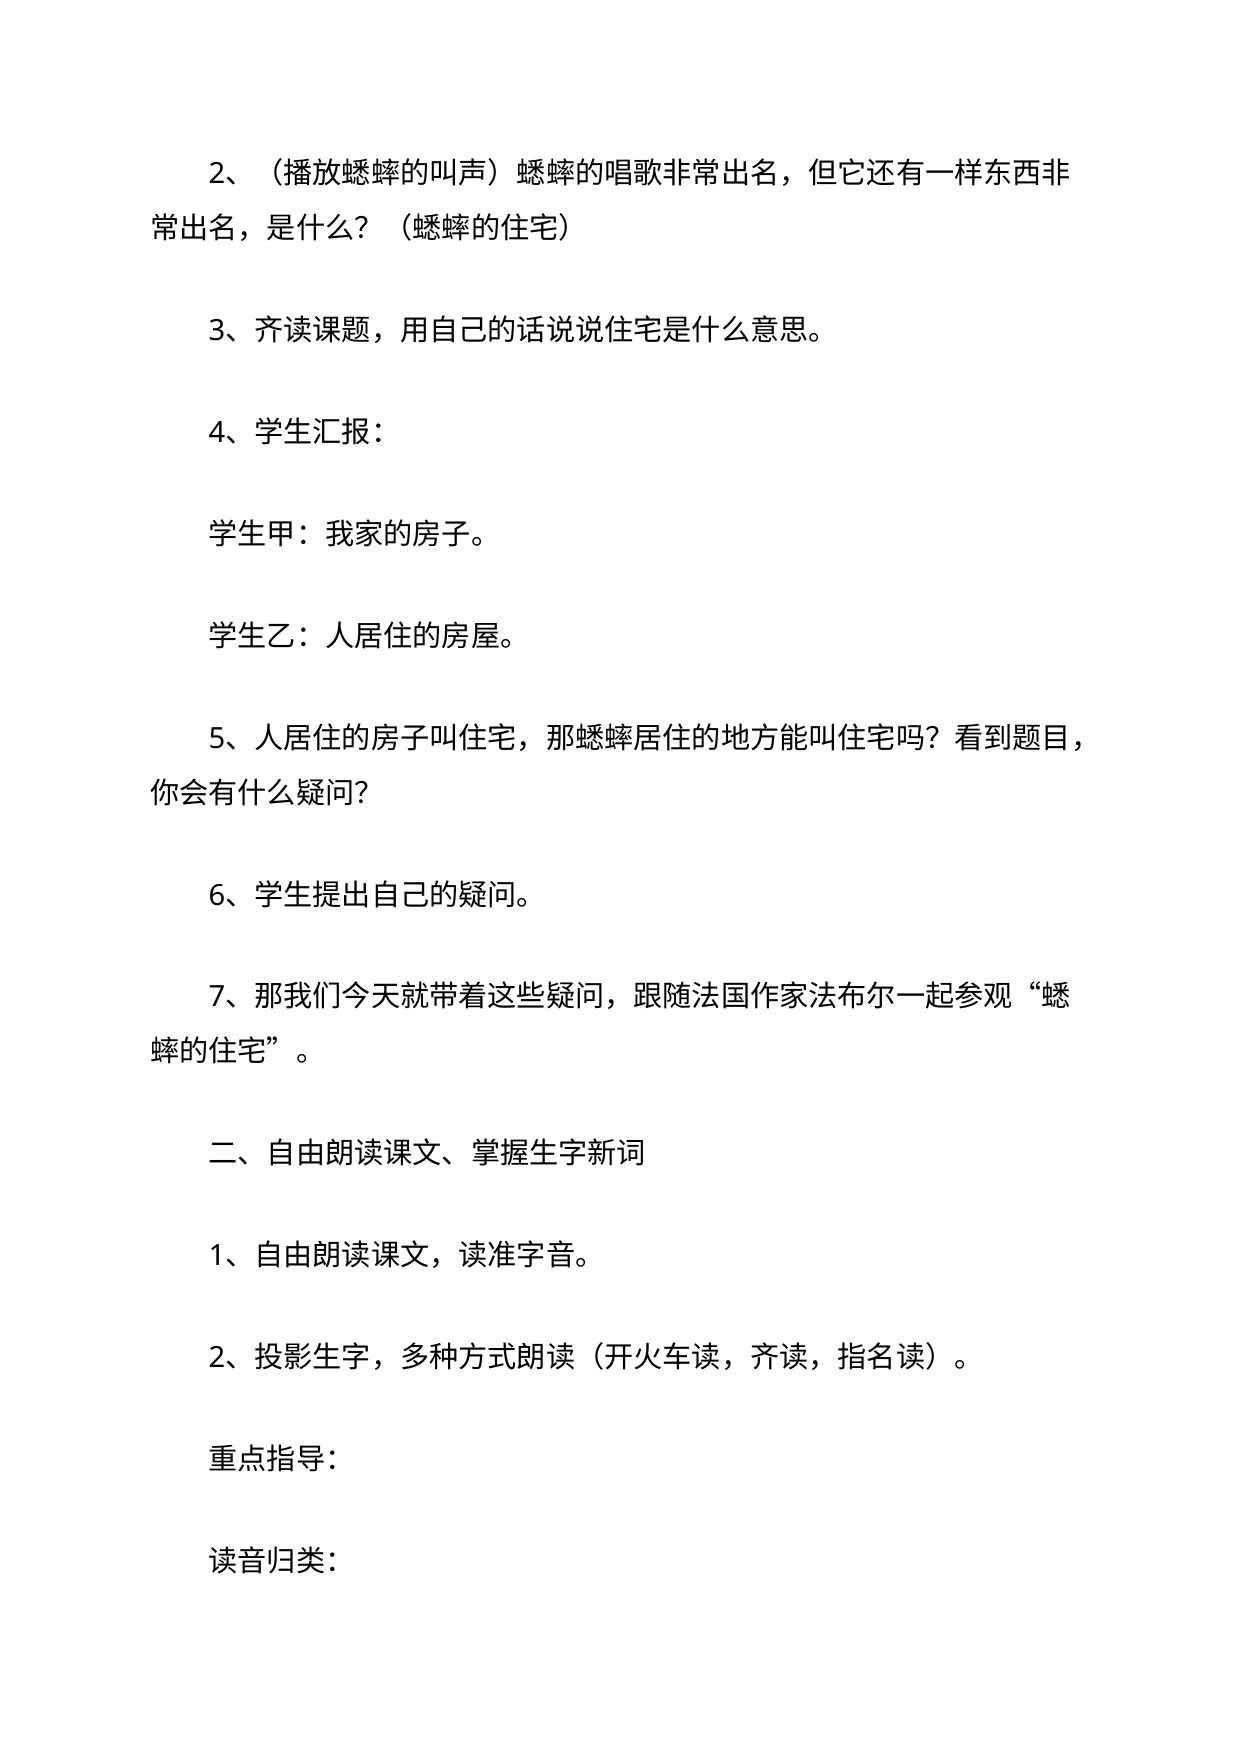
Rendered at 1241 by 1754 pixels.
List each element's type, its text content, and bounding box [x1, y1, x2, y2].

text 学生乙：人居住的房屋。 [150, 612, 1090, 655]
text 2、投影生字，多种方式朗读（开火车读，齐读，指名读）。 [150, 1333, 1090, 1376]
text 5、人居住的房子叫住宅，那蟋蟀居住的地方能叫住宅吗？看到题目，你会有什么疑问？ [150, 714, 1090, 812]
text 二、自由朗读课文、掌握生字新词 [150, 1130, 1090, 1172]
text 1、自由朗读课文，读准字音。 [150, 1232, 1090, 1274]
text 重点指导： [150, 1436, 1090, 1478]
text 7、那我们今天就带着这些疑问，跟随法国作家法布尔一起参观“蟋蟀的住宅”。 [150, 973, 1090, 1070]
text 2、（播放蟋蟀的叫声）蟋蟀的唱歌非常出名，但它还有一样东西非常出名，是什么？（蟋蟀的住宅） [150, 150, 1090, 247]
text 读音归类： [150, 1537, 1090, 1579]
text 学生甲：我家的房子。 [150, 511, 1090, 553]
text 6、学生提出自己的疑问。 [150, 871, 1090, 913]
text 4、学生汇报： [150, 409, 1090, 451]
text 3、齐读课题，用自己的话说说住宅是什么意思。 [150, 307, 1090, 349]
